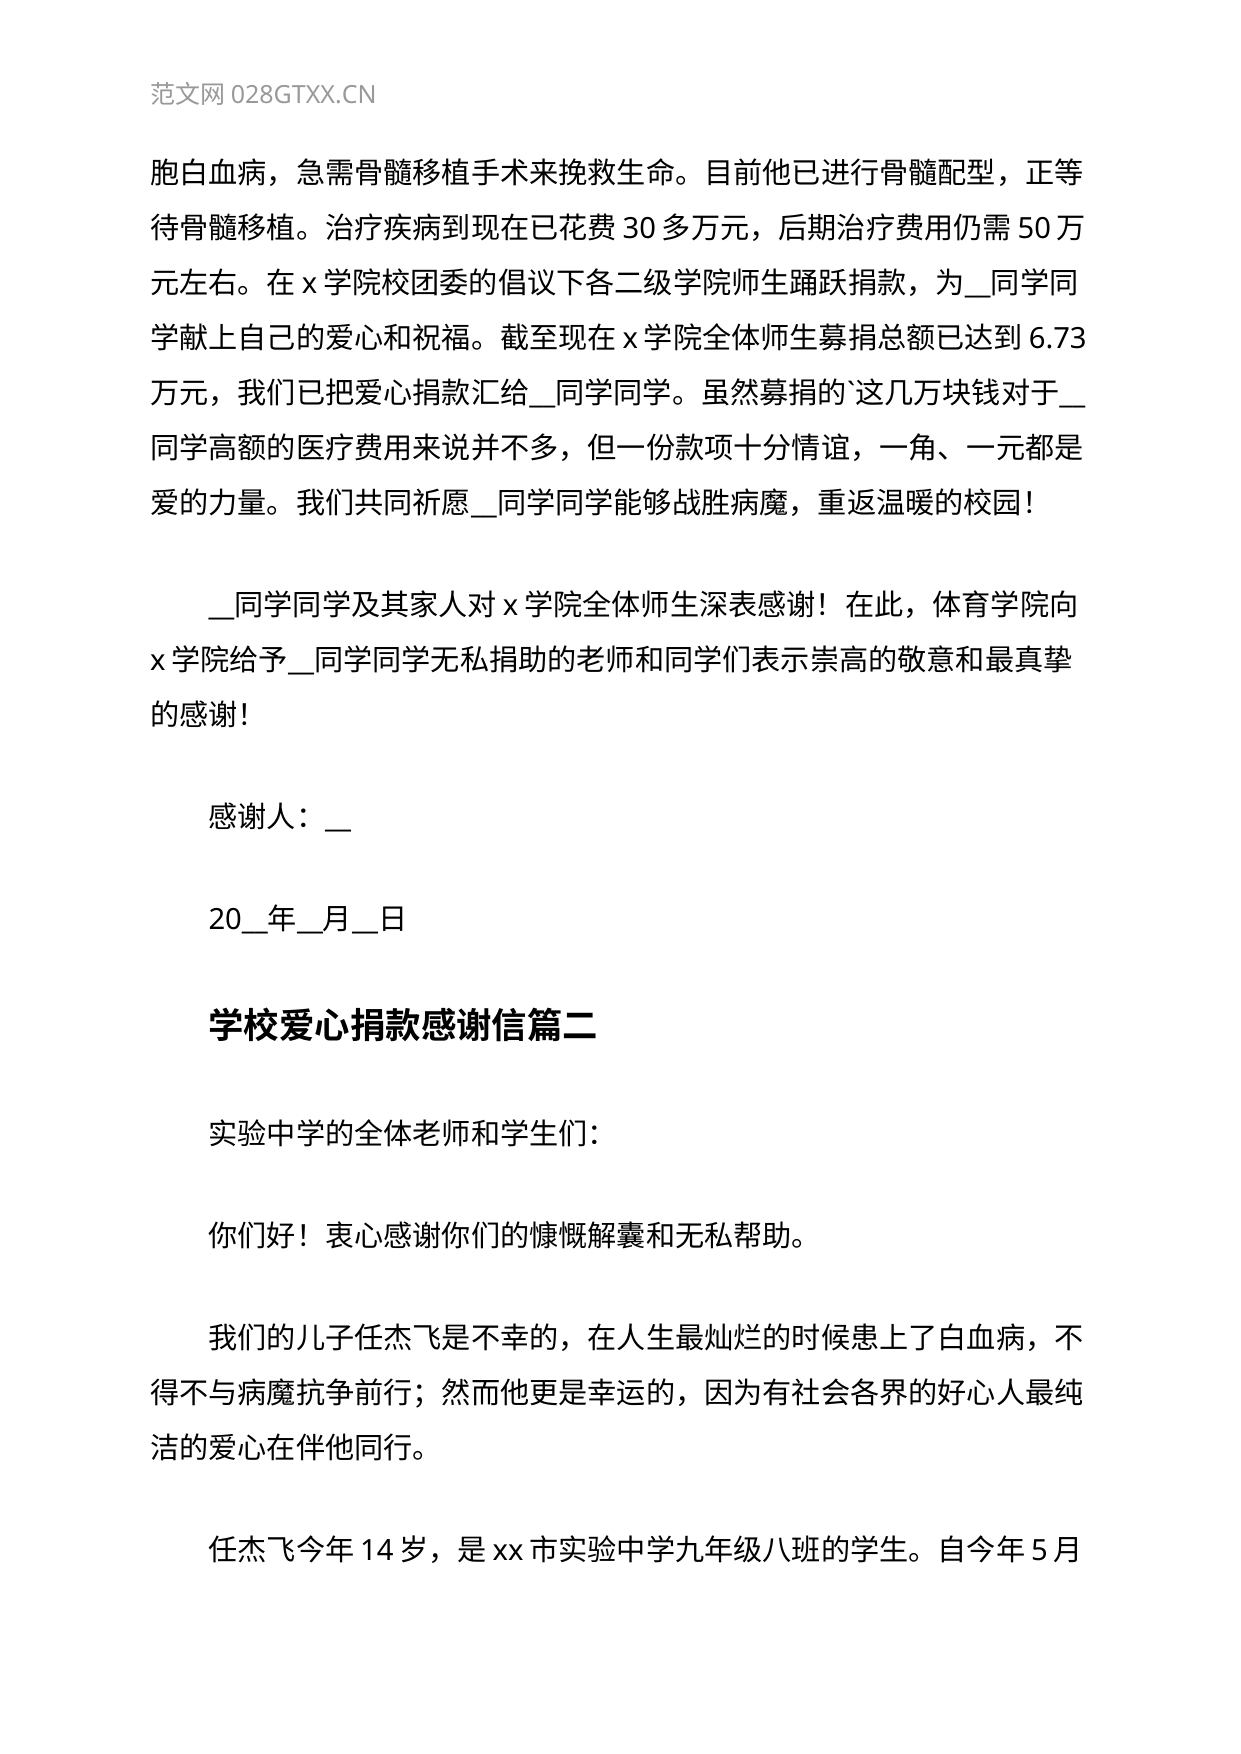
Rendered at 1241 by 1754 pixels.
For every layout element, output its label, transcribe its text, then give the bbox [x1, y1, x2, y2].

text 你们好！衷心感谢你们的慷慨解囊和无私帮助。 [150, 1213, 1090, 1255]
text 我们的儿子任杰飞是不幸的，在人生最灿烂的时候患上了白血病，不得不与病魔抗争前行；然而他更是幸运的，因为有社会各界的好心人最纯洁的爱心在伴他同行。 [150, 1314, 1090, 1467]
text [150, 1526, 1090, 1568]
text 学校爱心捐款感谢信篇二 [150, 997, 1090, 1049]
text 20__年__月__日 [150, 896, 1090, 938]
text 实验中学的全体老师和学生们： [150, 1111, 1090, 1153]
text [150, 150, 1090, 522]
text __同学同学及其家人对x学院全体师生深表感谢！在此，体育学院向x学院给予__同学同学无私捐助的老师和同学们表示崇高的敬意和最真挚的感谢！ [150, 582, 1090, 734]
text 感谢人：__ [150, 793, 1090, 836]
